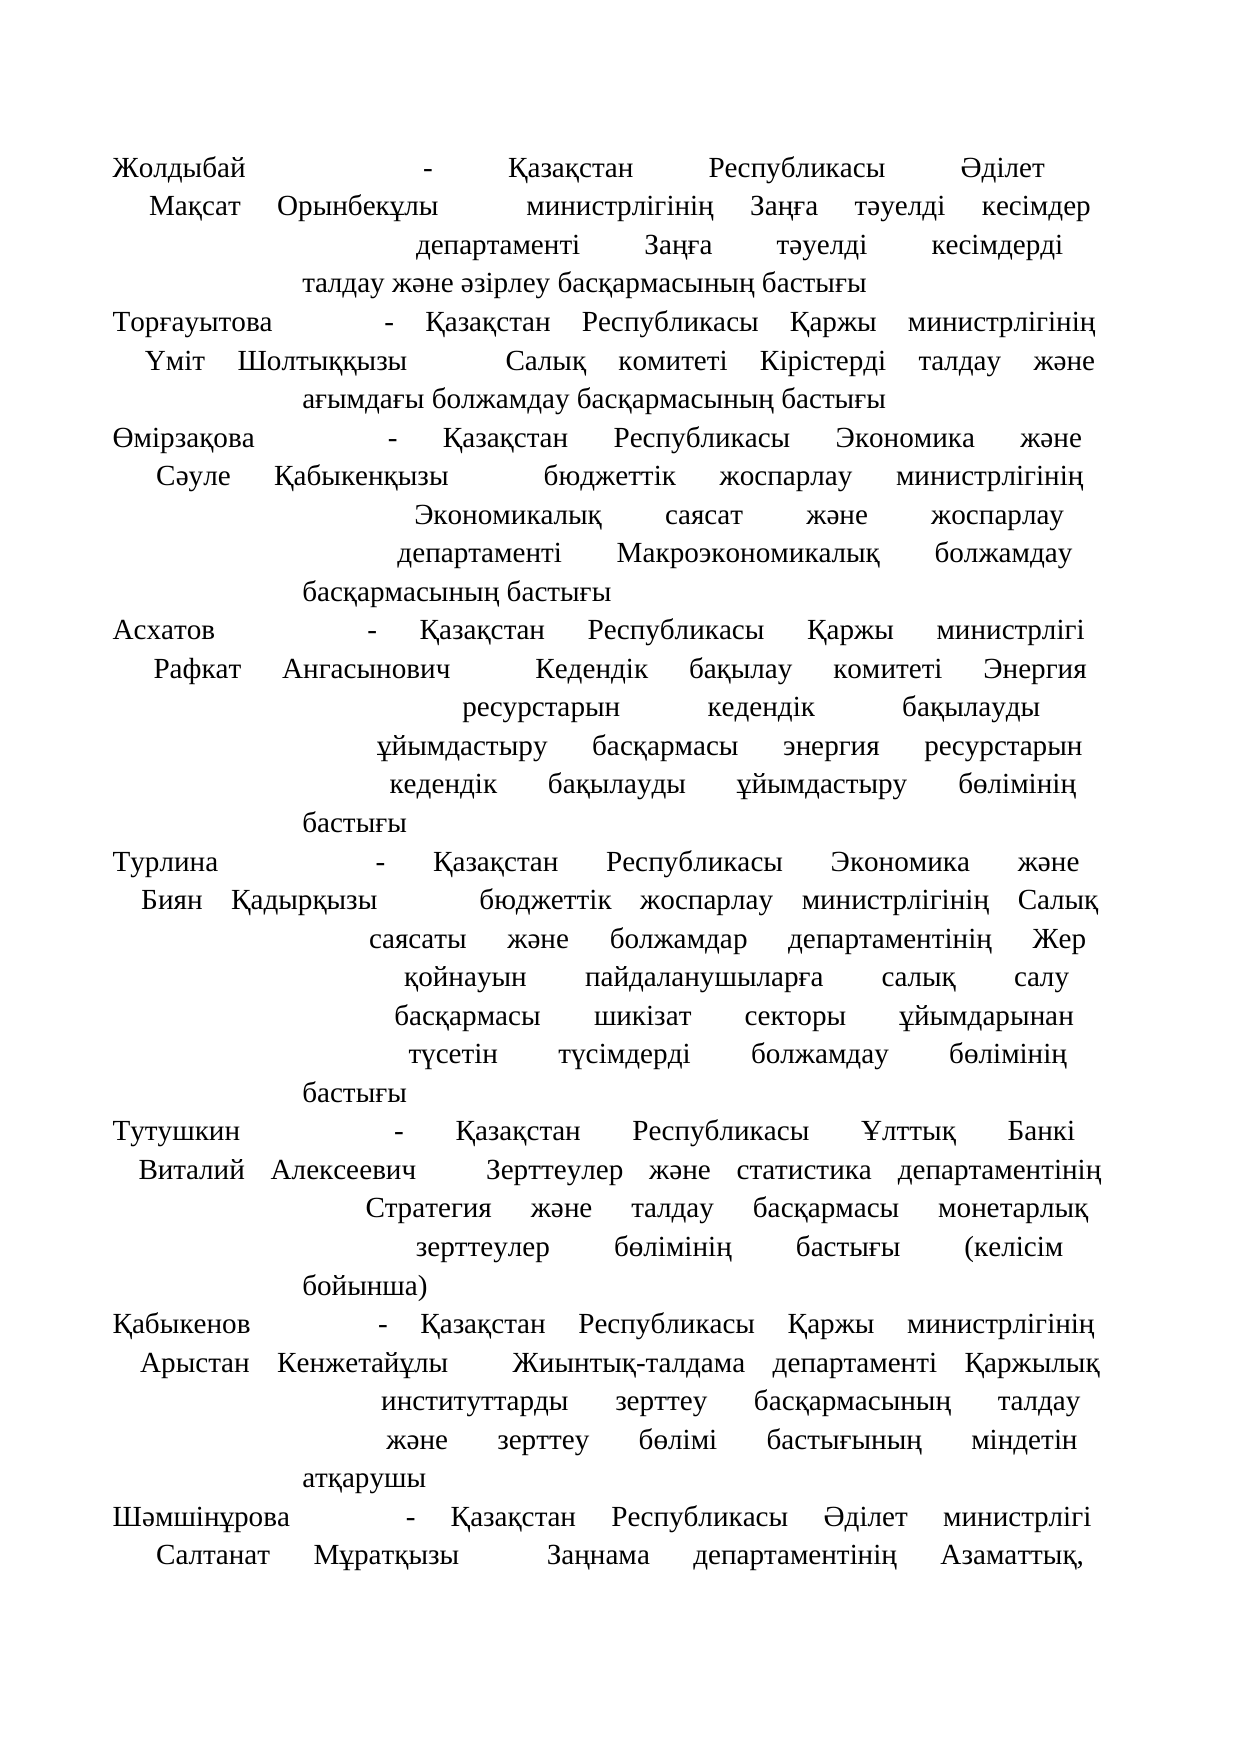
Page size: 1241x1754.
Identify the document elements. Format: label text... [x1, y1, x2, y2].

text Қабыкенов - Қазақстан Республикасы Қаржы министрлiгiнiң Арыстан Кенжетайұлы Жиынтық-талдама департаментi Қаржылық институттарды зерттеу басқармасының талдау және зерттеу бөлiмi бастығының мiндетiн атқарушы [112, 1306, 1128, 1494]
text Өмiрзақова - Қазақстан Республикасы Экономика және Сәуле Қабыкенқызы бюджеттiк жоспарлау министрлiгiнiң Экономикалық саясат және жоспарлау департаментi Макроэкономикалық болжамдау басқармасының бастығы [112, 420, 1128, 607]
text Тутушкин - Қазақстан Республикасы Ұлттық Банкi Виталий Алексеевич Зерттеулер және статистика департаментiнiң Стратегия және талдау басқармасы монетарлық зерттеулер бөлiмiнiң бастығы (келiсiм бойынша) [112, 1113, 1128, 1301]
text Асхатов - Қазақстан Республикасы Қаржы министрлiгi Рафкат Ангасынович Кедендiк бақылау комитетi Энергия ресурстарын кедендiк бақылауды ұйымдастыру басқармасы энергия ресурстарын кедендiк бақылауды ұйымдастыру бөлiмiнiң бастығы [112, 612, 1128, 839]
text Жолдыбай - Қазақстан Республикасы Әдiлет Мақсат Орынбекұлы министрлiгінiң Заңға тәуелдi кесiмдер департаментi Заңға тәуелдi кесiмдердi талдау және әзiрлеу басқармасының бастығы [112, 150, 1128, 299]
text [112, 1499, 1128, 1571]
text Торғауытова - Қазақстан Республикасы Қаржы министрлiгiнiң Үмiт Шолтыққызы Салық комитетi Кiрiстердi талдау және ағымдағы болжамдау басқармасының бастығы [112, 304, 1128, 415]
text Турлина - Қазақстан Республикасы Экономика және Биян Қадырқызы бюджеттiк жоспарлау министрлiгiнiң Салық саясаты және болжамдар департаментiнiң Жер қойнауын пайдаланушыларға салық салу басқармасы шикiзат секторы ұйымдарынан түсетiн түсiмдердi болжамдау бөлiмiнiң бастығы [112, 844, 1128, 1108]
